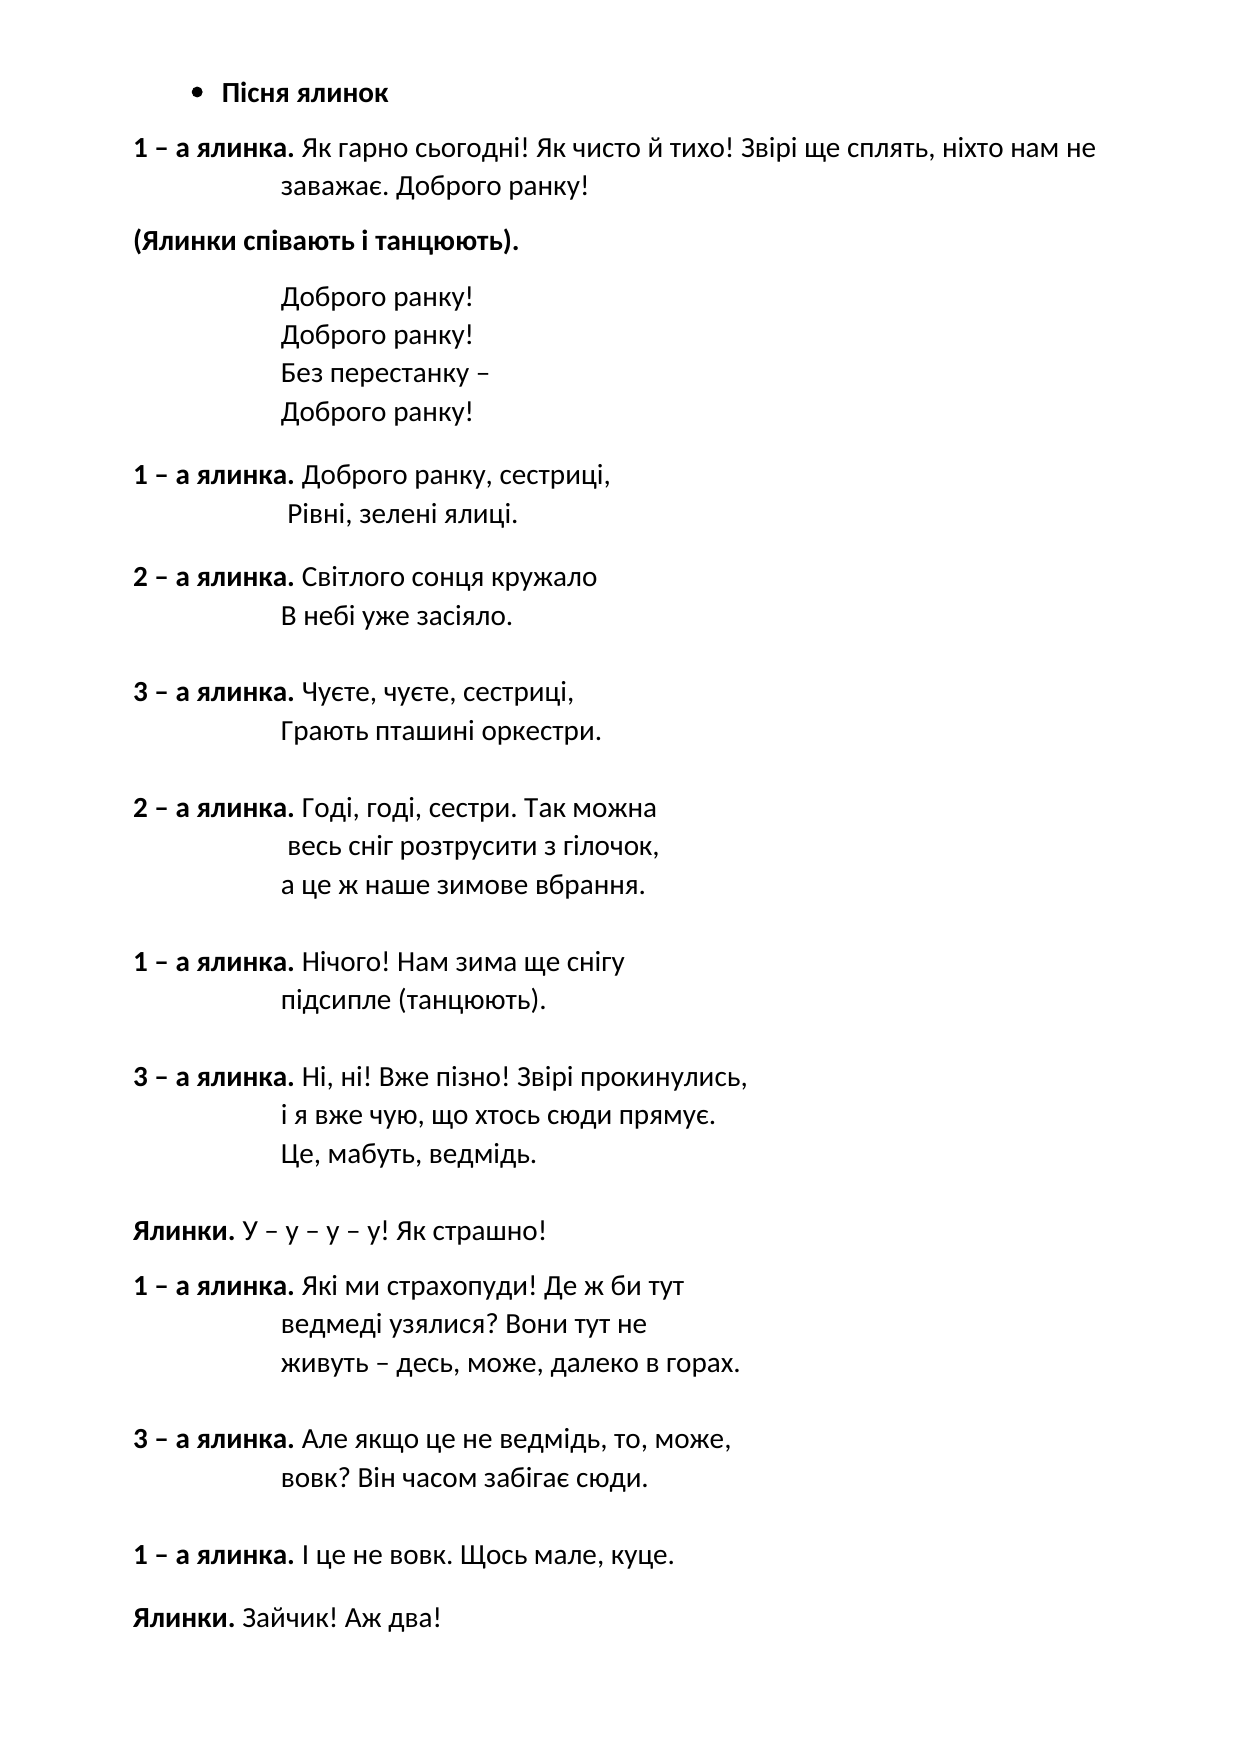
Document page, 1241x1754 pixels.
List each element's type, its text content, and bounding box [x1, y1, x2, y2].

text Доброго ранку! [281, 278, 1152, 313]
text Доброго ранку! [281, 316, 1152, 352]
text вовк? Він часом забігає сюди. [133, 1459, 1152, 1494]
text живуть – десь, може, далеко в горах. [133, 1344, 1152, 1379]
text 1 – а ялинка. Доброго ранку, сестриці, [133, 456, 1152, 492]
text Без перестанку – [281, 354, 1152, 390]
text Доброго ранку! [281, 393, 1152, 428]
text і я вже чую, що хтось сюди прямує. [133, 1096, 1152, 1132]
text 2 – а ялинка. Годі, годі, сестри. Так можна [133, 789, 1152, 824]
text підсипле (танцюють). [133, 981, 1152, 1017]
text Грають пташині оркестри. [133, 712, 1152, 748]
text 3 – а ялинка. Ні, ні! Вже пізно! Звірі прокинулись, [133, 1058, 1152, 1093]
text 3 – а ялинка. Але якщо це не ведмідь, то, може, [133, 1421, 1152, 1456]
text 1 – а ялинка. Які ми страхопуди! Де ж би тут [133, 1267, 1152, 1302]
text а це ж наше зимове вбрання. [133, 866, 1152, 901]
text (Ялинки співають і танцюють). [133, 222, 1152, 258]
text 2 – а ялинка. Світлого сонця кружало [133, 558, 1152, 594]
text 1 – а ялинка. Як гарно сьогодні! Як чисто й тихо! Звірі ще сплять, ніхто нам не заважає. Доброго ранку! [133, 129, 1152, 203]
text В небі уже засіяло. [281, 597, 1152, 632]
text Це, мабуть, ведмідь. [133, 1135, 1152, 1170]
text ведмеді узялися? Вони тут не [133, 1305, 1152, 1341]
text 1 – а ялинка. І це не вовк. Щось мале, куце. [133, 1536, 1152, 1571]
text Ялинки. У – у – у – у! Як страшно! [133, 1212, 1152, 1247]
text 1 – а ялинка. Нічого! Нам зима ще снігу [133, 943, 1152, 978]
text Рівні, зелені ялиці. [266, 495, 1152, 530]
list Пісня ялинок [192, 74, 1152, 109]
text весь сніг розтрусити з гілочок, [133, 827, 1152, 863]
text 3 – а ялинка. Чуєте, чуєте, сестриці, [133, 673, 1152, 709]
text Ялинки. Зайчик! Аж два! [133, 1599, 1152, 1635]
